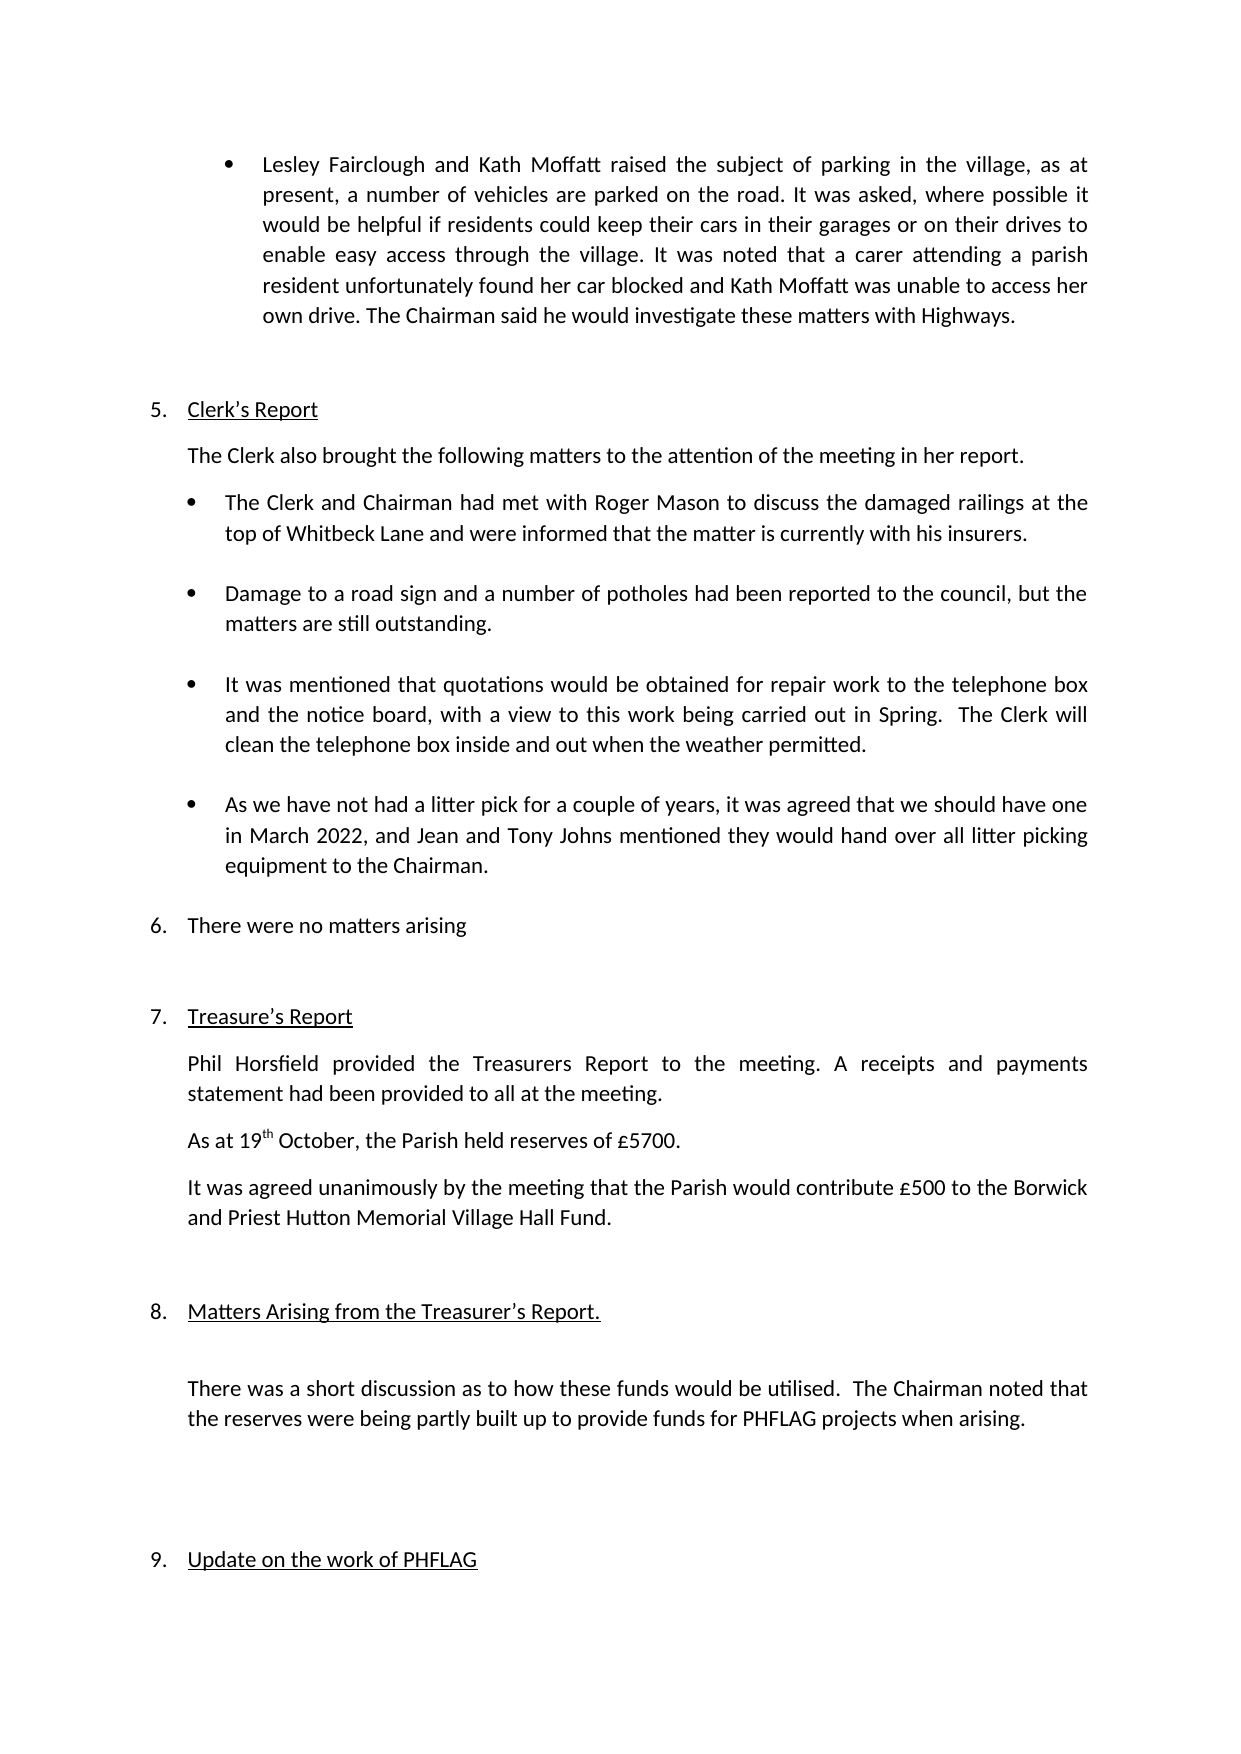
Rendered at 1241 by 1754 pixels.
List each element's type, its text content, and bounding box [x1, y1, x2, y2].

list Lesley Fairclough and Kath Moffatt raised the subject of parking in the village, as at present, a number of vehicles are parked on the road. It was asked, where possible it would be helpful if residents could keep their cars in their garages or on their drives to enable easy access through the village. It was noted that a carer attending a parish resident unfortunately found her car blocked and Kath Moffatt was unable to access her own drive. The Chairman said he would investigate these matters with Highways. [225, 150, 1090, 329]
text There was a short discussion as to how these funds would be utilised. The Chairman noted that the reserves were being partly built up to provide funds for PHFLAG projects when arising. [187, 1374, 1090, 1432]
list The Clerk and Chairman had met with Roger Mason to discuss the damaged railings at the top of Whitbeck Lane and were informed that the matter is currently with his insurers. [187, 488, 1090, 547]
text Phil Horsfield provided the Treasurers Report to the meeting. A receipts and payments statement had been provided to all at the meeting. [187, 1049, 1090, 1107]
list As we have not had a litter pick for a couple of years, it was agreed that we should have one in March 2022, and Jean and Tony Johns mentioned they would hand over all litter picking equipment to the Chairman. [187, 791, 1090, 879]
list There were no matters arising [150, 911, 1090, 939]
list Clerk’s Report [150, 395, 1090, 423]
text The Clerk also brought the following matters to the attention of the meeting in her report. [150, 442, 1090, 470]
list Damage to a road sign and a number of potholes had been reported to the council, but the matters are still outstanding. [187, 579, 1090, 637]
text As at 19th October, the Parish held reserves of £5700. [187, 1126, 1090, 1154]
list Treasure’s Report [150, 1002, 1090, 1030]
list Matters Arising from the Treasurer’s Report. [150, 1297, 1090, 1325]
list It was mentioned that quotations would be obtained for repair work to the telephone box and the notice board, with a view to this work being carried out in Spring. The Clerk will clean the telephone box inside and out when the weather permitted. [187, 670, 1090, 758]
list Update on the work of PHFLAG [150, 1545, 1090, 1573]
text It was agreed unanimously by the meeting that the Parish would contribute £500 to the Borwick and Priest Hutton Memorial Village Hall Fund. [187, 1173, 1090, 1231]
